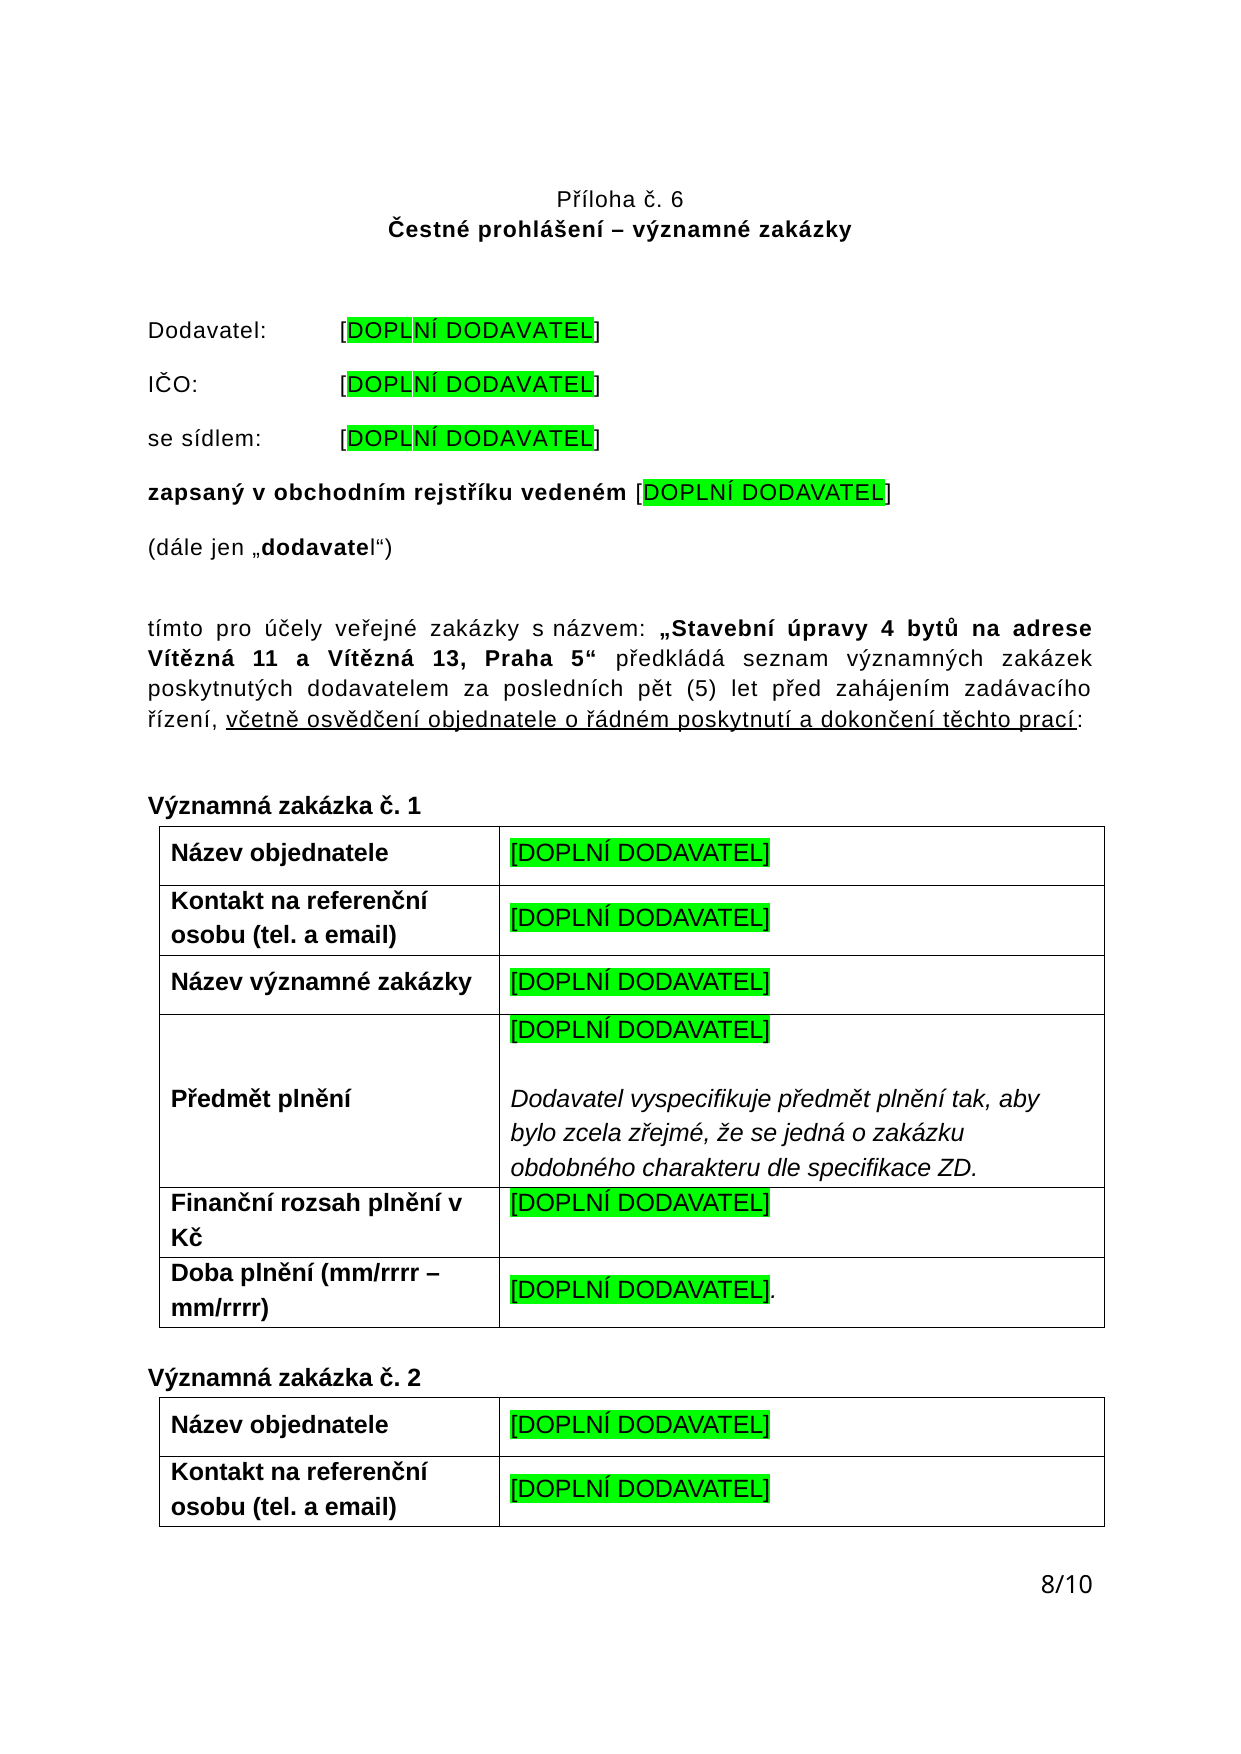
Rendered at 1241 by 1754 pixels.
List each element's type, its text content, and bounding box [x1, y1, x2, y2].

table_cell [DOPLNÍ DODAVATEL] [500, 1188, 1104, 1257]
table_header [DOPLNÍ DODAVATEL] [500, 827, 1104, 884]
text Významná zakázka č. 2 [148, 1363, 1093, 1391]
table_cell Předmět plnění [160, 1015, 499, 1187]
table_header Název objednatele [160, 1398, 499, 1456]
table_header [DOPLNÍ DODAVATEL] [340, 314, 893, 368]
table_header Název objednatele [160, 827, 499, 884]
table_cell [DOPLNÍ DODAVATEL] [340, 422, 893, 476]
table_cell Kontakt na referenční osobu (tel. a email) [160, 886, 499, 954]
table_cell [DOPLNÍ DODAVATEL] [340, 368, 893, 422]
text Čestné prohlášení – významné zakázky [148, 216, 1093, 242]
table_header Dodavatel: [148, 314, 339, 368]
table_cell [DOPLNÍ DODAVATEL] [500, 886, 1104, 954]
table_cell Kontakt na referenční osobu (tel. a email) [160, 1457, 499, 1526]
text Příloha č. 6 [148, 186, 1093, 212]
text zapsaný v obchodním rejstříku vedeném [DOPLNÍ DODAVATEL] [148, 476, 1035, 506]
table_cell Název významné zakázky [160, 956, 499, 1014]
text (dále jen „dodavatel“) [148, 531, 1035, 560]
text tímto pro účely veřejné zakázky s názvem: „Stavební úpravy 4 bytů na adrese Vítězná 11 a Vítězná 13, Praha 5“ předkládá seznam významných zakázek poskytnutých dodavatelem za posledních pět (5) let před zahájením zadávacího řízení, včetně osvědčení objednatele o řádném poskytnutí a dokončení těchto prací: [148, 615, 1093, 732]
table_cell se sídlem: [148, 422, 339, 476]
table_cell Doba plnění (mm/rrrr – mm/rrrr) [160, 1258, 499, 1327]
table_cell [DOPLNÍ DODAVATEL]. [500, 1258, 1104, 1327]
table_cell IČO: [148, 368, 339, 422]
text Významná zakázka č. 1 [148, 791, 1093, 820]
table_cell Finanční rozsah plnění v Kč [160, 1188, 499, 1257]
table_cell [DOPLNÍ DODAVATEL] Dodavatel vyspecifikuje předmět plnění tak, aby bylo zcela zřejmé, že se jedná o zakázku obdobného charakteru dle specifikace ZD. [500, 1015, 1104, 1187]
table_header [DOPLNÍ DODAVATEL] [500, 1398, 1104, 1456]
table_cell [DOPLNÍ DODAVATEL] [500, 956, 1104, 1014]
table_cell [DOPLNÍ DODAVATEL] [500, 1457, 1104, 1526]
